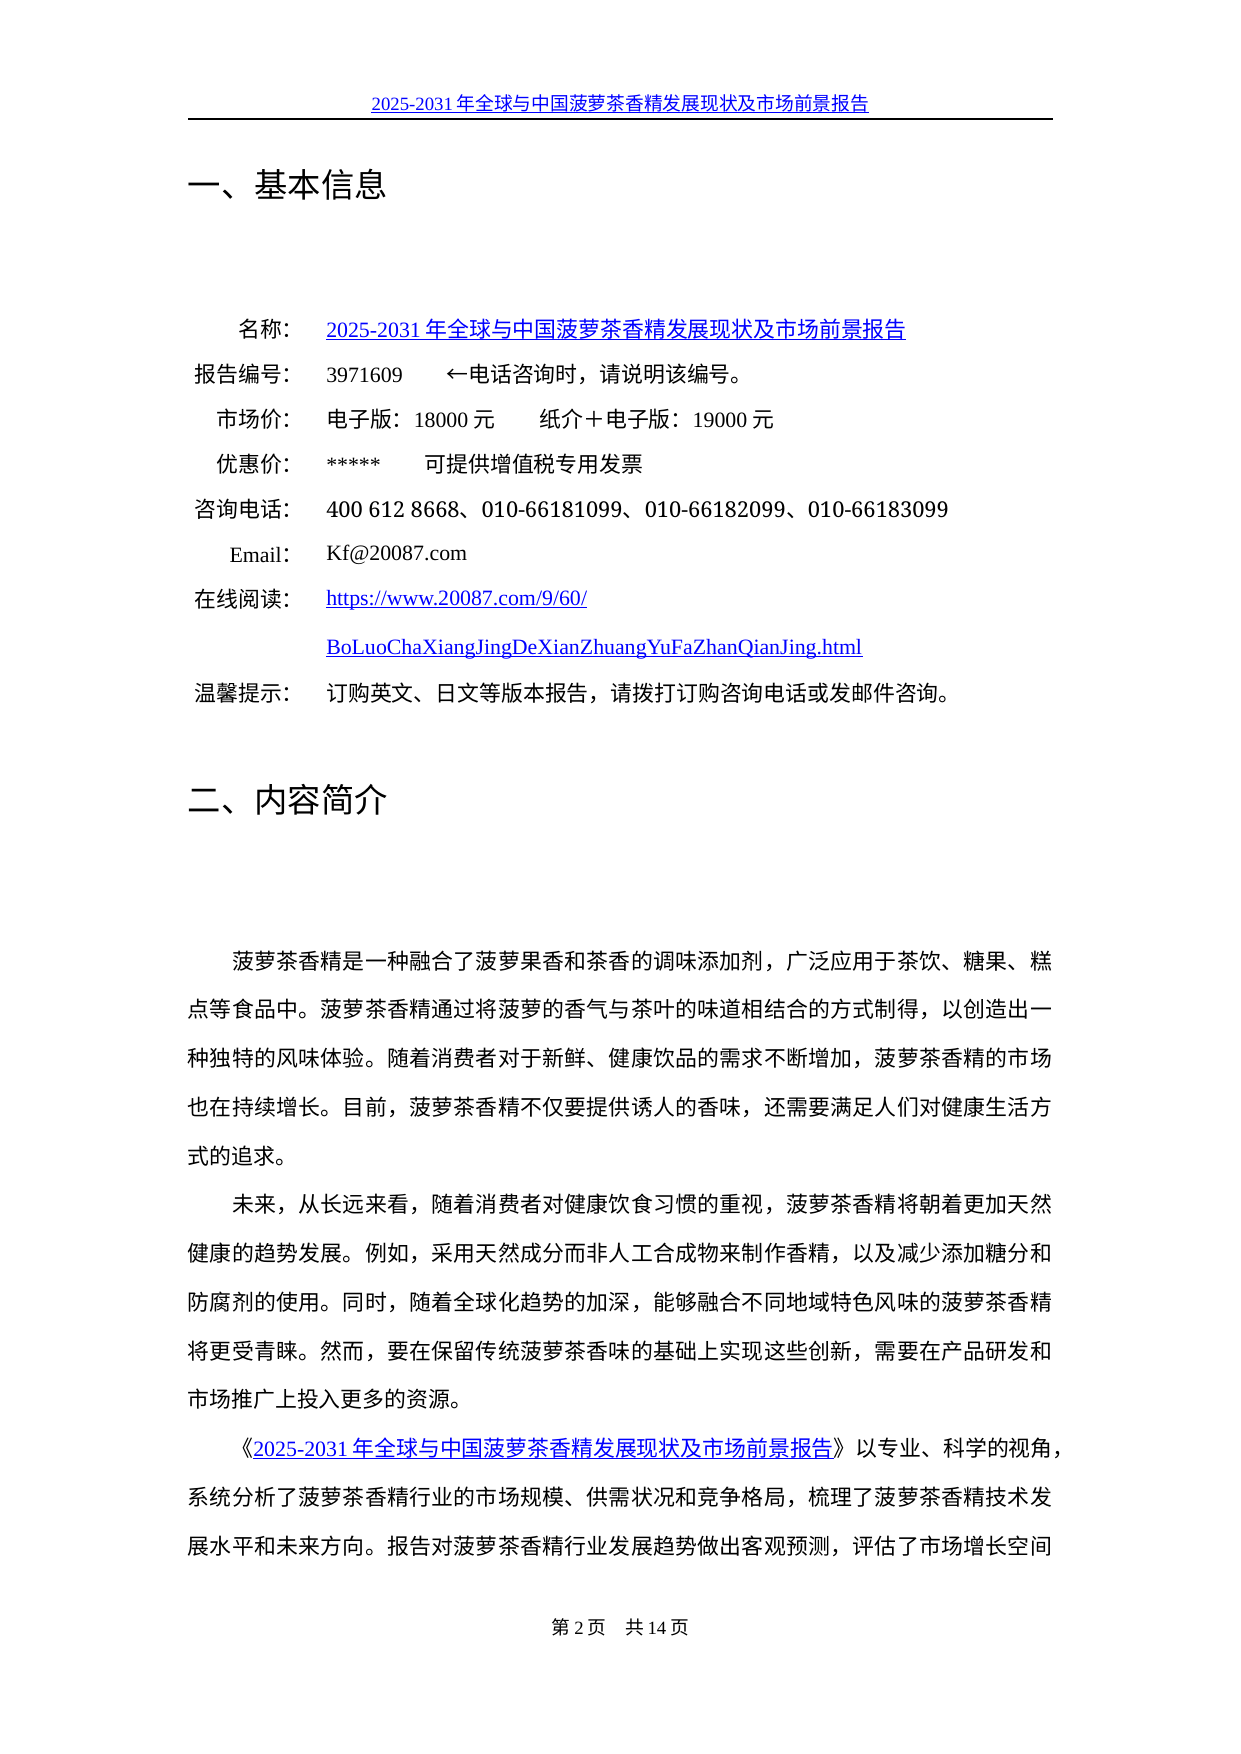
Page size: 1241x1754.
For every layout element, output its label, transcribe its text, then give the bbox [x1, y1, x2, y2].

table_cell [315, 582, 1073, 675]
table_cell 报告编号： [167, 357, 315, 402]
table_cell 咨询电话： [167, 492, 315, 537]
table_header 名称： [167, 312, 315, 357]
table_cell 3971609 ←电话咨询时，请说明该编号。 [315, 357, 1073, 402]
title 一、基本信息 [187, 150, 1053, 215]
table_cell 市场价： [167, 402, 315, 447]
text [187, 943, 1053, 1561]
table_cell 电子版：18000 元 纸介＋电子版：19000 元 [315, 402, 1073, 447]
table_cell Email： [167, 537, 315, 582]
table_cell 在线阅读： [167, 582, 315, 675]
table_cell 400 612 8668、010-66181099、010-66182099、010-66183099 [315, 492, 1073, 537]
title 二、内容简介 [187, 766, 1053, 831]
table_cell 优惠价： [167, 447, 315, 492]
table_header 2025-2031年全球与中国菠萝茶香精发展现状及市场前景报告 [315, 312, 1073, 357]
table_cell 温馨提示： [167, 675, 315, 720]
table_cell Kf@20087.com [315, 537, 1073, 582]
table_cell ***** 可提供增值税专用发票 [315, 447, 1073, 492]
table_cell 订购英文、日文等版本报告，请拨打订购咨询电话或发邮件咨询。 [315, 675, 1073, 720]
